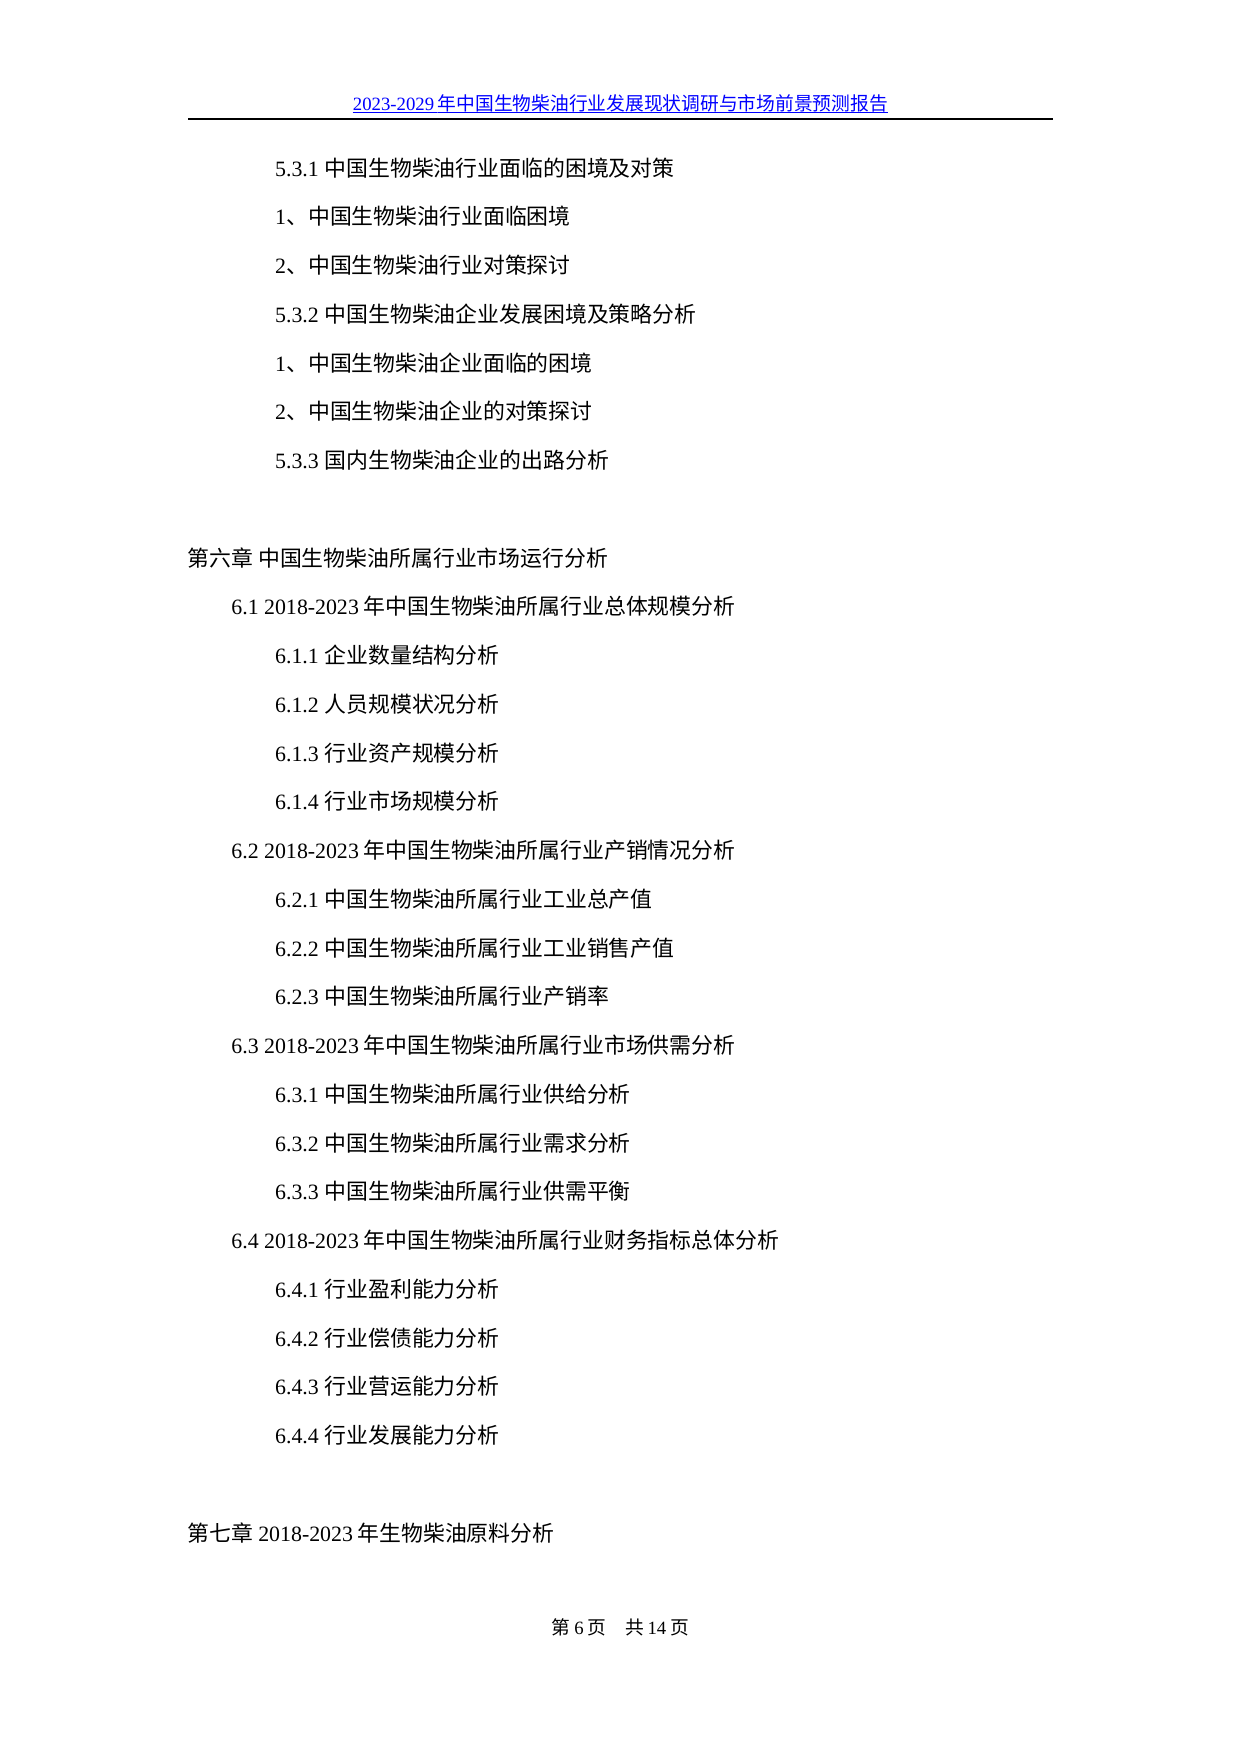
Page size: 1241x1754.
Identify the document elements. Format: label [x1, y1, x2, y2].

text [187, 150, 1053, 1548]
